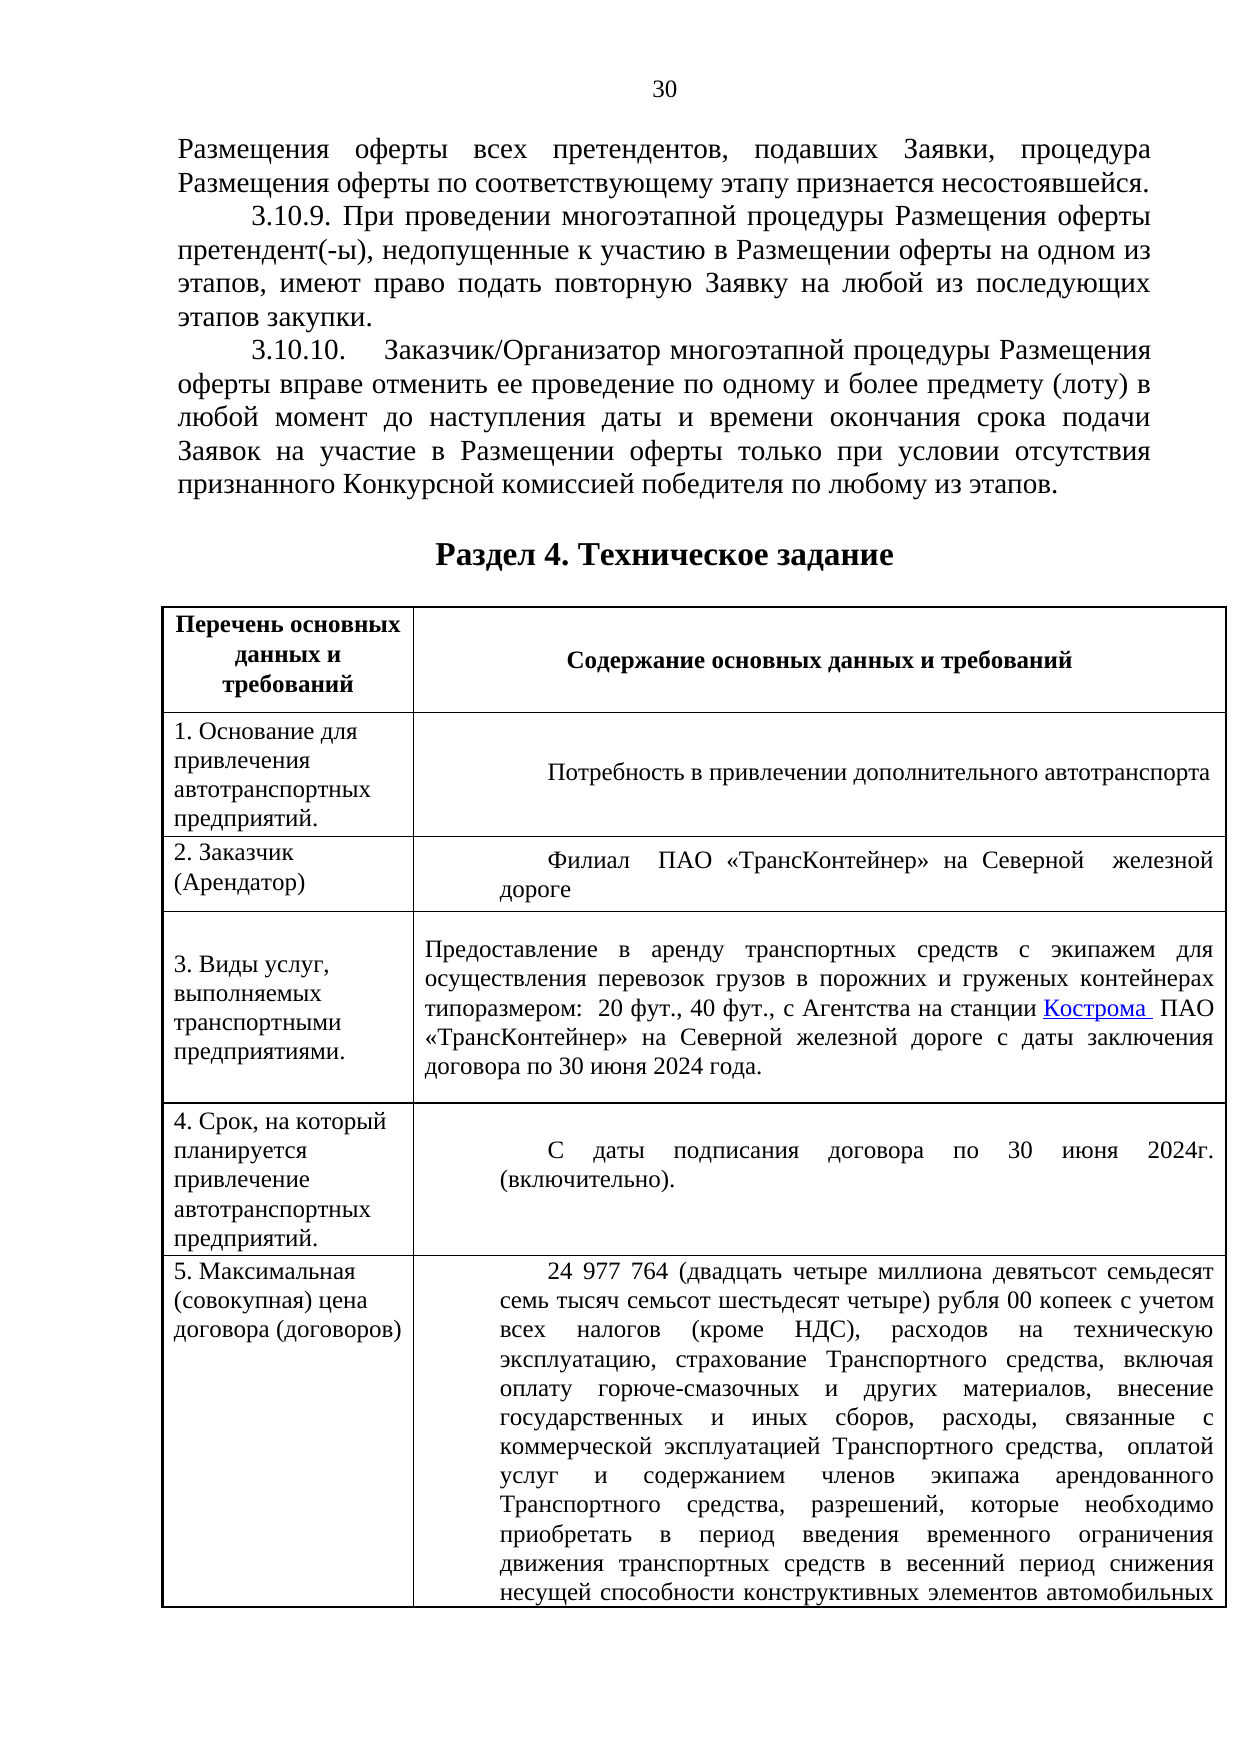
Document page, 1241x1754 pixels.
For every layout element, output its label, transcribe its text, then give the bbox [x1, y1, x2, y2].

list При проведении многоэтапной процедуры Размещения оферты претендент(-ы), недопущенные к участию в Размещении оферты на одном из этапов, имеют право подать повторную Заявку на любой из последующих этапов закупки. [177, 198, 1152, 332]
table_header Перечень основных данных и требований [164, 608, 413, 711]
table_cell 3. Виды услуг, выполняемых транспортными предприятиями. [164, 912, 413, 1102]
table_cell 2. Заказчик (Арендатор) [164, 837, 413, 911]
table_cell Филиал ПАО «ТрансКонтейнер» на Северной железной дороге [414, 837, 1225, 911]
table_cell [414, 1256, 1225, 1606]
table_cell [164, 1256, 413, 1606]
table_cell С даты подписания договора по 30 июня 2024г. (включительно). [414, 1104, 1225, 1254]
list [177, 131, 1152, 198]
table_cell Предоставление в аренду транспортных средств с экипажем для осуществления перевозок грузов в порожних и груженых контейнерах типоразмером: 20 фут., 40 фут., с Агентства на станции Кострома ПАО «ТрансКонтейнер» на Северной железной дороге с даты заключения договора по 30 июня 2024 года. [414, 912, 1225, 1102]
text Раздел 4. Техническое задание [177, 534, 1152, 572]
table_cell 1. Основание для привлечения автотранспортных предприятий. [164, 713, 413, 836]
list Заказчик/Организатор многоэтапной процедуры Размещения оферты вправе отменить ее проведение по одному и более предмету (лоту) в любой момент до наступления даты и времени окончания срока подачи Заявок на участие в Размещении оферты только при условии отсутствия признанного Конкурсной комиссией победителя по любому из этапов. [177, 332, 1152, 500]
table_cell 4. Срок, на который планируется привлечение автотранспортных предприятий. [164, 1104, 413, 1254]
table_cell Потребность в привлечении дополнительного автотранспорта [414, 713, 1225, 836]
table_header Содержание основных данных и требований [414, 608, 1225, 711]
